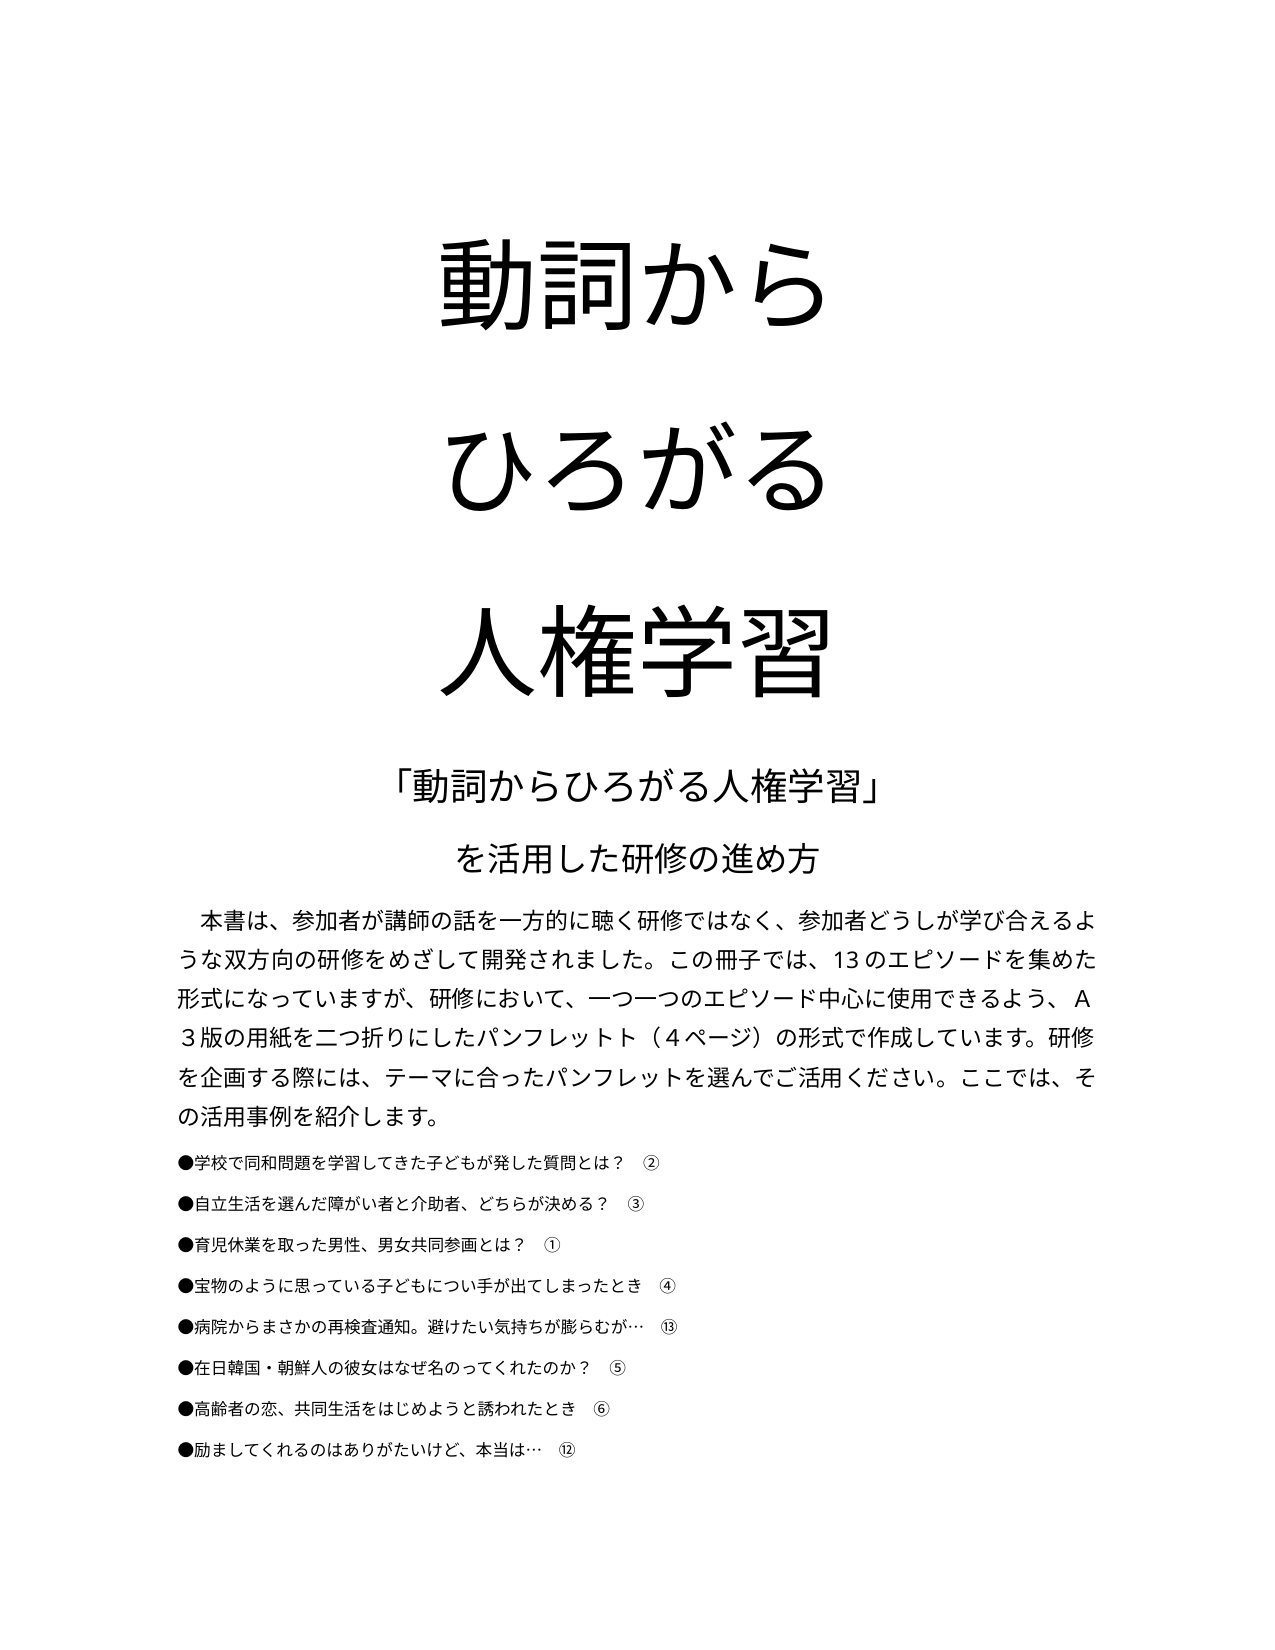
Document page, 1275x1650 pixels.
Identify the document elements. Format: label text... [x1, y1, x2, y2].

text ●在日韓国・朝鮮人の彼女はなぜ名のってくれたのか？ ⑤ [177, 1355, 1098, 1379]
text ひろがる [177, 390, 1098, 535]
text ●高齢者の恋、共同生活をはじめようと誘われたとき ⑥ [177, 1396, 1098, 1420]
text ●病院からまさかの再検査通知。避けたい気持ちが膨らむが… ⑬ [177, 1314, 1098, 1338]
text ●励ましてくれるのはありがたいけど、本当は… ⑫ [177, 1437, 1098, 1461]
text 動詞から [177, 207, 1098, 352]
text ●学校で同和問題を学習してきた子どもが発した質問とは？ ② [177, 1150, 1098, 1174]
text 「動詞からひろがる人権学習」 [177, 757, 1098, 811]
text を活用した研修の進め方 [177, 833, 1098, 881]
text ●自立生活を選んだ障がい者と介助者、どちらが決める？ ③ [177, 1191, 1098, 1215]
text ●宝物のように思っている子どもについ手が出てしまったとき ④ [177, 1273, 1098, 1297]
text ●育児休業を取った男性、男女共同参画とは？ ① [177, 1232, 1098, 1256]
text 人権学習 [177, 573, 1098, 718]
text 本書は、参加者が講師の話を一方的に聴く研修ではなく、参加者どうしが学び合えるような双方向の研修をめざして開発されました。この冊子では、13のエピソードを集めた形式になっていますが、研修において、一つ一つのエピソード中心に使用できるよう、Ａ３版の用紙を二つ折りにしたパンフレットト（４ページ）の形式で作成しています。研修を企画する際には、テーマに合ったパンフレットを選んでご活用ください。ここでは、その活用事例を紹介します。 [177, 903, 1098, 1132]
